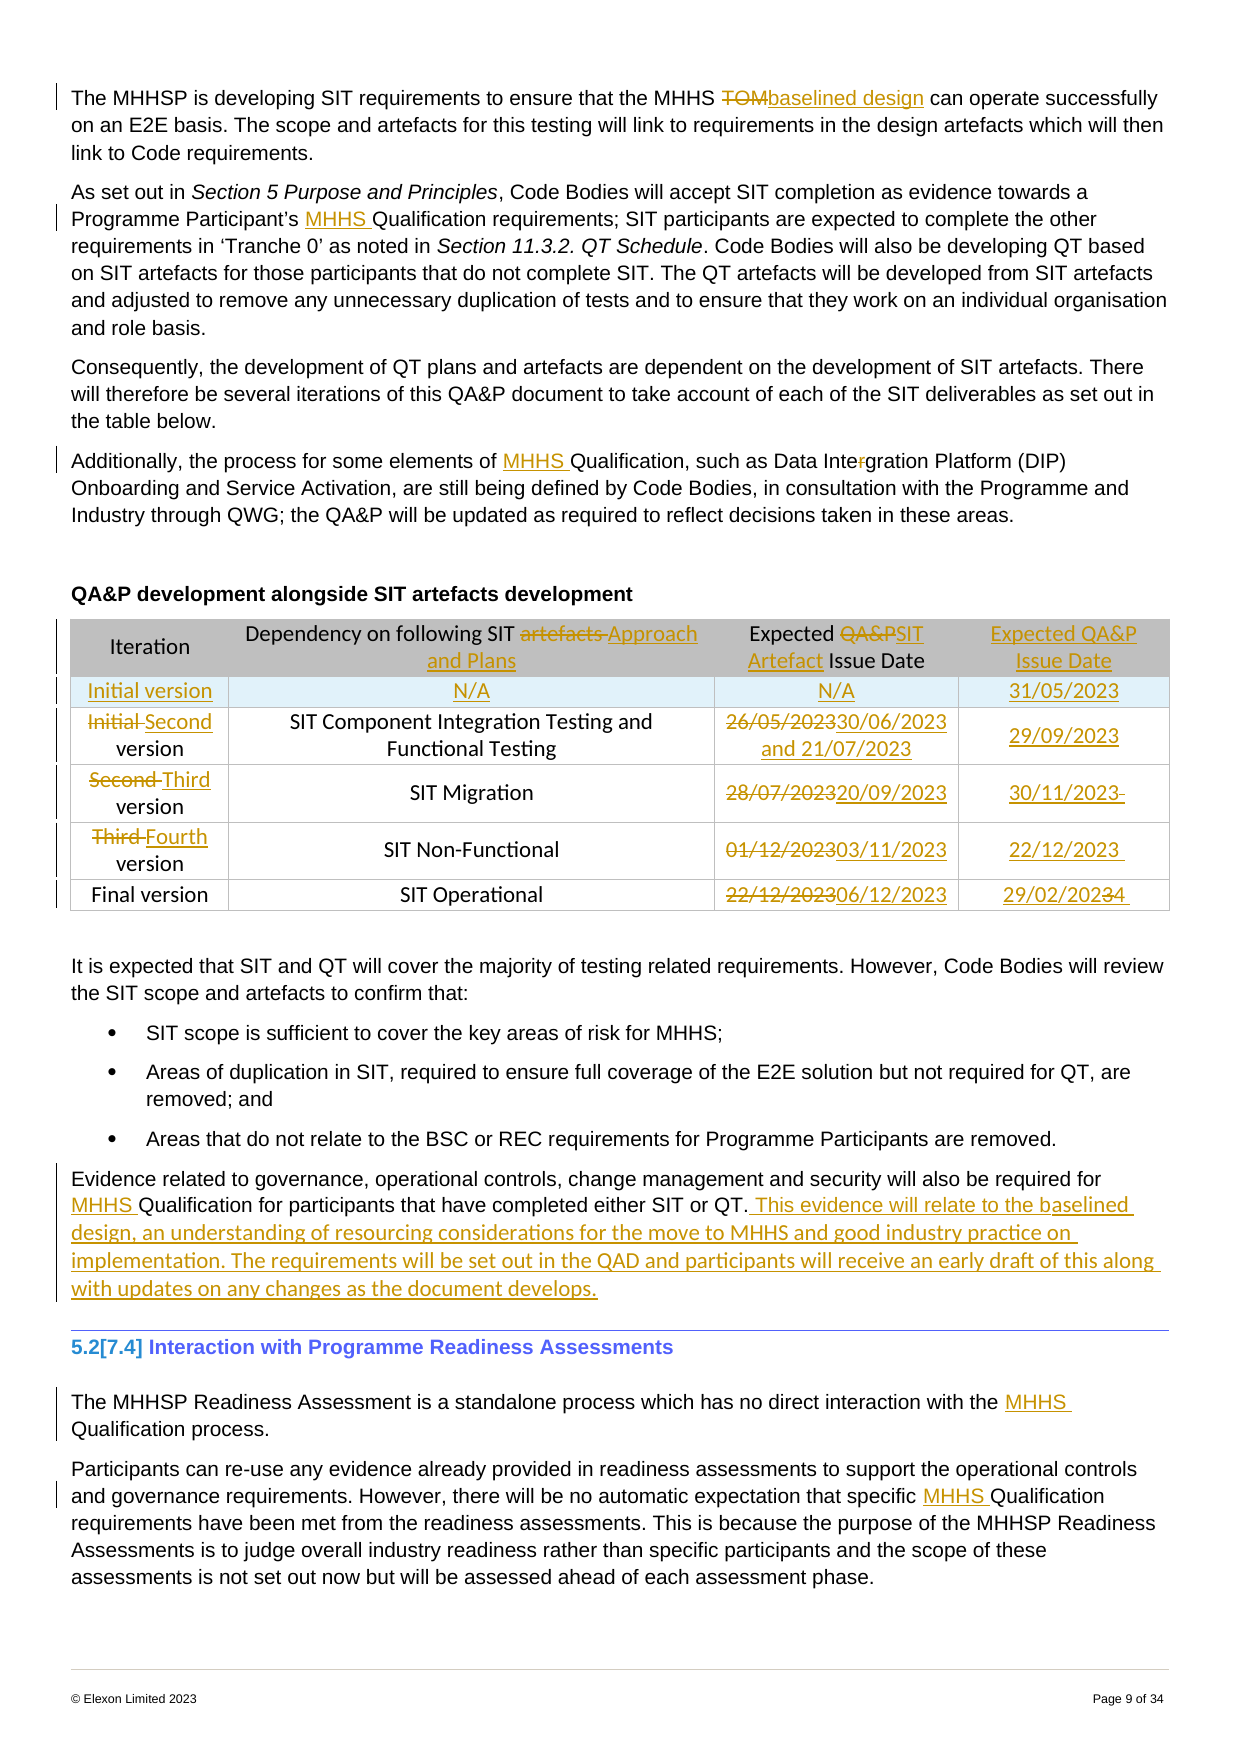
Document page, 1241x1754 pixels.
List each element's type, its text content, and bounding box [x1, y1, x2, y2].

text It is expected that SIT and QT will cover the majority of testing related requirements. However, Code Bodies will review the SIT scope and artefacts to confirm that: [71, 951, 1169, 1005]
text The MHHSP is developing SIT requirements to ensure that the MHHS can operate successfully on an E2E basis. The scope and artefacts for this testing will link to requirements in the design artefacts which will then link to Code requirements. [71, 83, 1169, 164]
table_cell SIT Migration [229, 765, 714, 822]
list SIT scope is sufficient to cover the key areas of risk for MHHS; [108, 1017, 1169, 1044]
table_header Iteration [71, 620, 228, 676]
table_header [959, 620, 1169, 676]
text Consequently, the development of QT plans and artefacts are dependent on the development of SIT artefacts. There will therefore be several iterations of this QA&P document to take account of each of the SIT deliverables as set out in the table below. [71, 352, 1169, 433]
text QA&P development alongside SIT artefacts development [71, 579, 1169, 606]
subtitle Interaction with Programme Readiness Assessments [71, 1331, 1169, 1360]
list Areas that do not relate to the BSC or REC requirements for Programme Participants are removed. [108, 1124, 1169, 1151]
table_cell [715, 708, 958, 764]
table_cell Final version [71, 880, 228, 910]
table_cell version [71, 823, 228, 879]
list Areas of duplication in SIT, required to ensure full coverage of the E2E solution but not required for QT, are removed; and [108, 1057, 1169, 1111]
text Additionally, the process for some elements of Qualification, such as Data Integration Platform (DIP) Onboarding and Service Activation, are still being defined by Code Bodies, in consultation with the Programme and Industry through QWG; the QA&P will be updated as required to reflect decisions taken in these areas. [71, 446, 1169, 527]
table_cell version [71, 708, 228, 764]
table_cell [715, 823, 958, 879]
table_header Expected Issue Date [715, 620, 958, 676]
text As set out in Section 5 Purpose and Principles, Code Bodies will accept SIT completion as evidence towards a Programme Participant’s Qualification requirements; SIT participants are expected to complete the other requirements in ‘Tranche 0’ as noted in Section 11.3.2. QT Schedule. Code Bodies will also be developing QT based on SIT artefacts for those participants that do not complete SIT. The QT artefacts will be developed from SIT artefacts and adjusted to remove any unnecessary duplication of tests and to ensure that they work on an individual organisation and role basis. [71, 177, 1169, 339]
text Evidence related to governance, operational controls, change management and security will also be required for Qualification for participants that have completed either SIT or QT. [71, 1163, 1169, 1302]
text The MHHSP Readiness Assessment is a standalone process which has no direct interaction with the Qualification process. [71, 1387, 1169, 1441]
table_cell [715, 765, 958, 822]
table_cell SIT Component Integration Testing and Functional Testing [229, 708, 714, 764]
table_cell SIT Non-Functional [229, 823, 714, 879]
table_cell [959, 708, 1169, 764]
table_cell [959, 823, 1169, 879]
table_cell [959, 880, 1169, 910]
table_header Dependency on following SIT [229, 620, 714, 676]
table_cell version [71, 765, 228, 822]
text Participants can re-use any evidence already provided in readiness assessments to support the operational controls and governance requirements. However, there will be no automatic expectation that specific Qualification requirements have been met from the readiness assessments. This is because the purpose of the MHHSP Readiness Assessments is to judge overall industry readiness rather than specific participants and the scope of these assessments is not set out now but will be assessed ahead of each assessment phase. [71, 1453, 1169, 1589]
table_cell SIT Operational [229, 880, 714, 910]
table_cell [959, 765, 1169, 822]
table_cell [715, 880, 958, 910]
